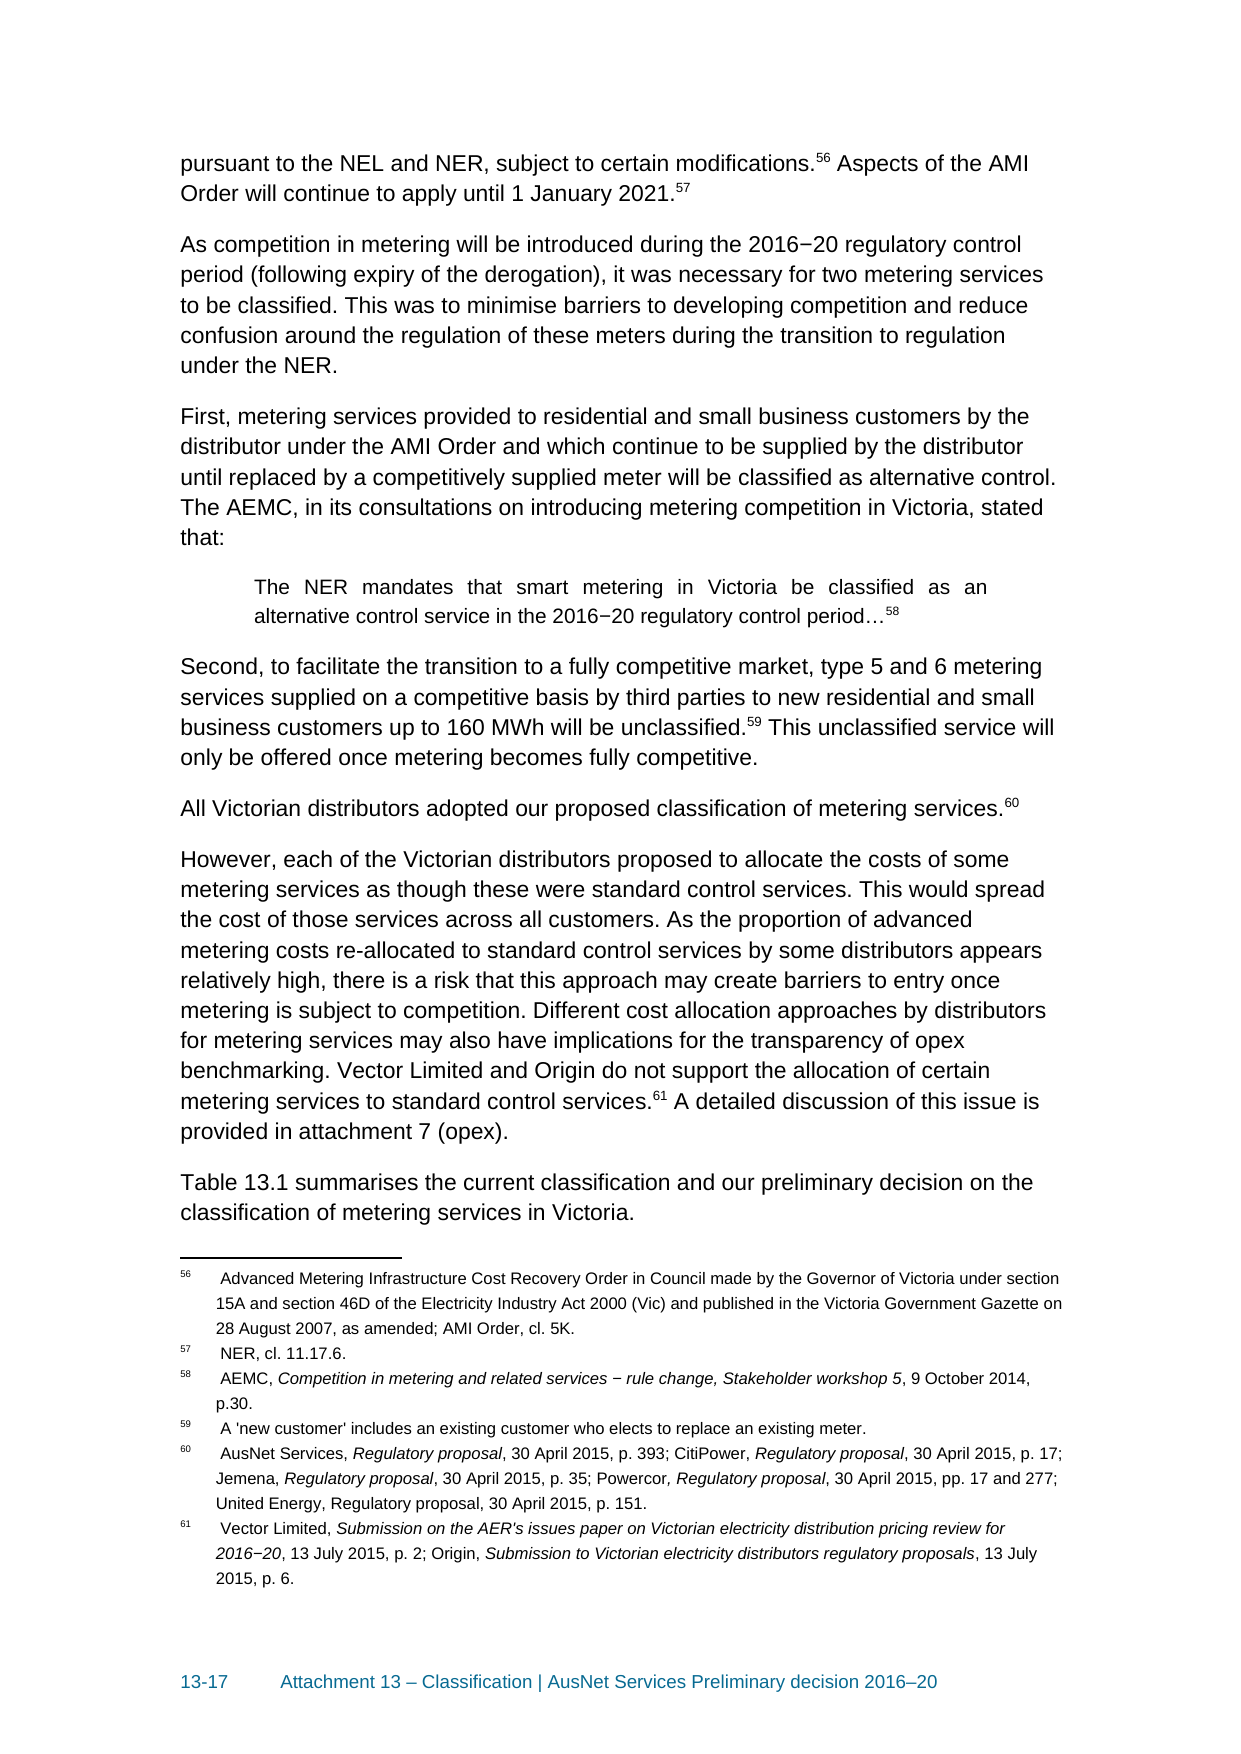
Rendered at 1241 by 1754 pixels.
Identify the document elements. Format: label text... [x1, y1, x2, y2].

picture [323, 1674, 327, 1688]
text However, each of the Victorian distributors proposed to allocate the costs of some metering services as though these were standard control services. This would spread the cost of those services across all customers. As the proportion of advanced metering costs re-allocated to standard control services by some distributors appears relatively high, there is a risk that this approach may create barriers to entry once metering is subject to competition. Different cost allocation approaches by distributors for metering services may also have implications for the transparency of opex benchmarking. Vector Limited and Origin do not support the allocation of certain metering services to standard control services. A detailed discussion of this issue is provided in attachment 7 (opex). [180, 846, 1063, 1144]
text The NER mandates that smart metering in Victoria be classified as an alternative control service in the 2016−20 regulatory control period… [254, 575, 988, 628]
text Second, to facilitate the transition to a fully competitive market, type 5 and 6 metering services supplied on a competitive basis by third parties to new residential and small business customers up to 160 MWh will be unclassified. This unclassified service will only be offered once metering becomes fully competitive. [180, 653, 1063, 770]
text Table 13.1 summarises the current classification and our preliminary decision on the classification of metering services in Victoria. [180, 1169, 1063, 1226]
text As competition in metering will be introduced during the 2016−20 regulatory control period (following expiry of the derogation), it was necessary for two metering services to be classified. This was to minimise barriers to developing competition and reduce confusion around the regulation of these meters during the transition to regulation under the NER. [180, 231, 1063, 378]
picture [749, 1678, 753, 1688]
text First, metering services provided to residential and small business customers by the distributor under the AMI Order and which continue to be supplied by the distributor until replaced by a competitively supplied meter will be classified as alternative control. The AEMC, in its consultations on introducing metering competition in Victoria, stated that: [180, 403, 1063, 550]
text All Victorian distributors adopted our proposed classification of metering services. [180, 795, 1063, 821]
picture [849, 1678, 853, 1688]
